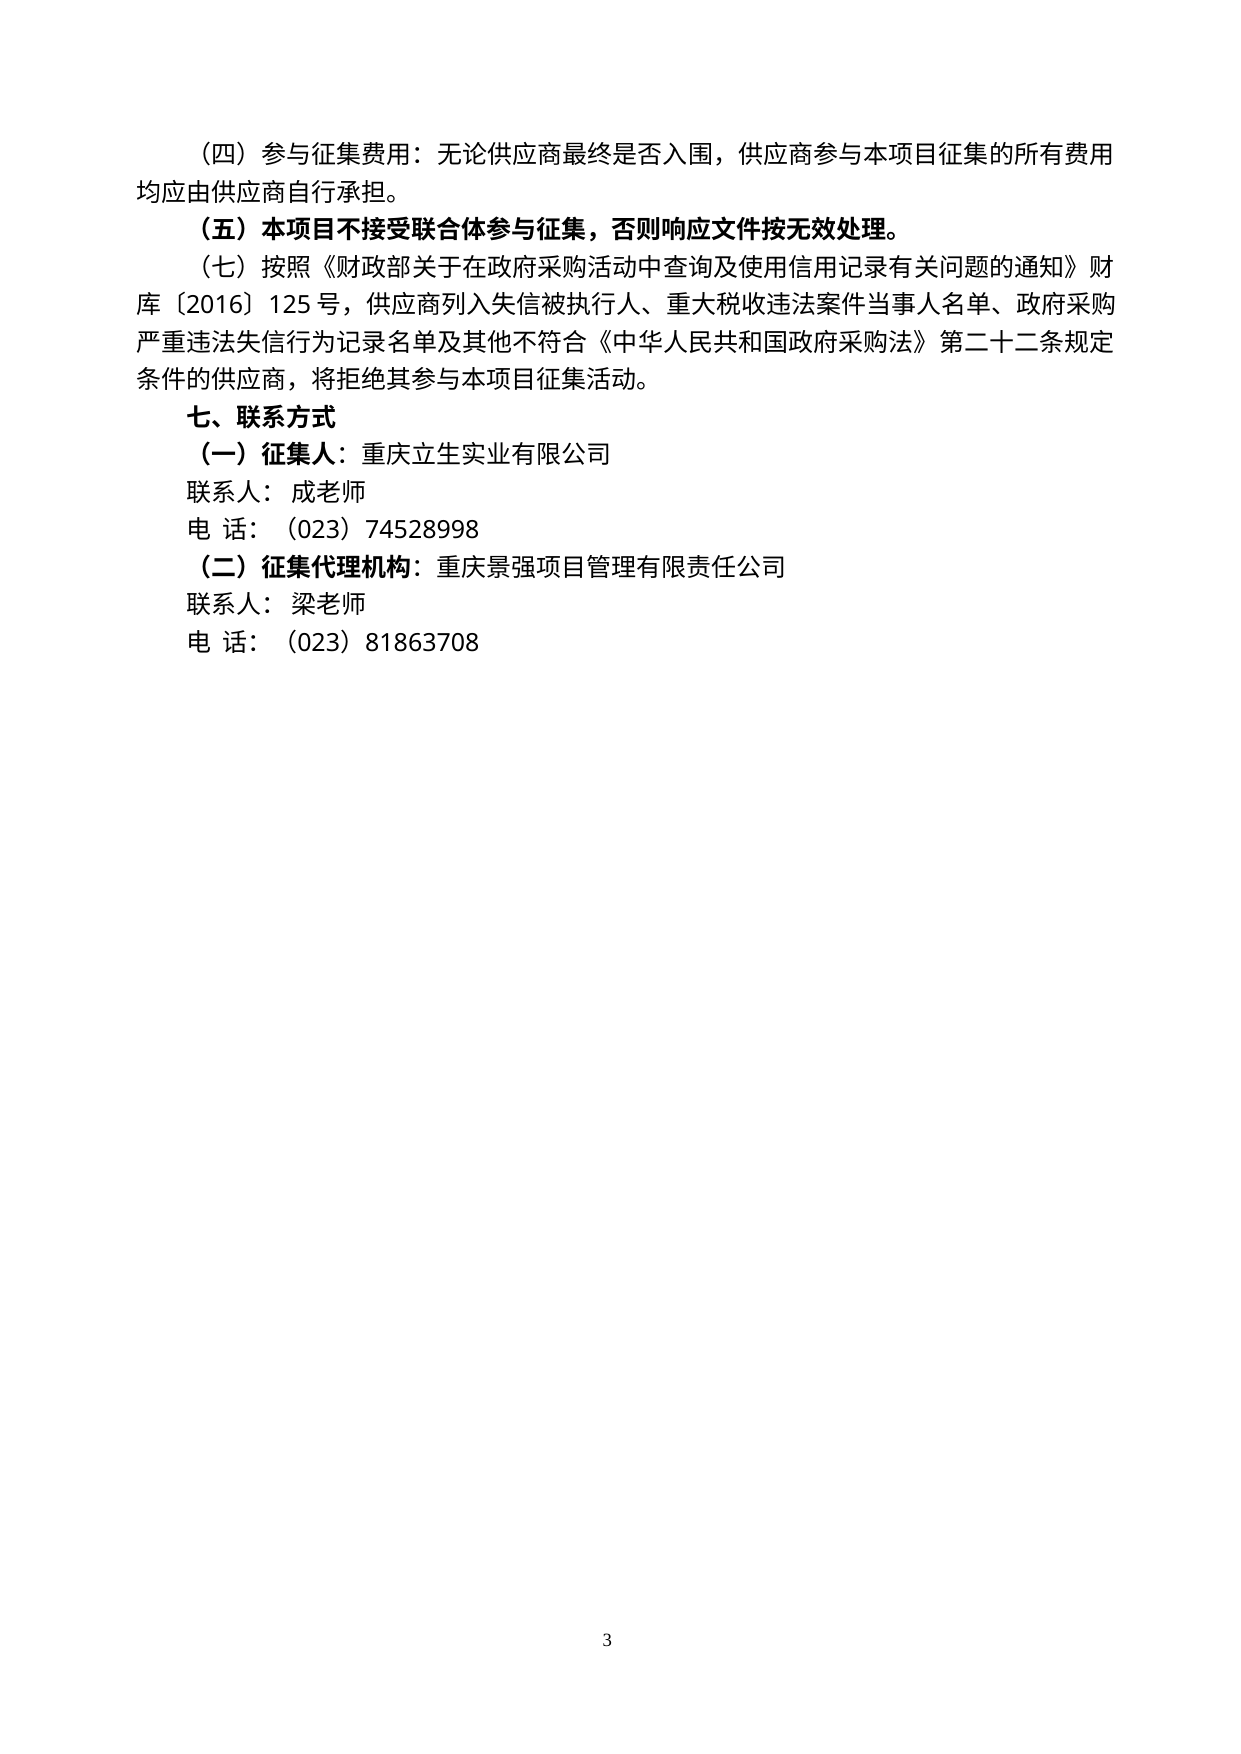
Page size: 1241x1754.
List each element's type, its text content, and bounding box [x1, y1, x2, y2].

text （四）参与征集费用：无论供应商最终是否入围，供应商参与本项目征集的所有费用均应由供应商自行承担。 [136, 134, 1116, 209]
text 联系人： 成老师 [136, 471, 1116, 509]
subtitle 七、联系方式 [136, 396, 1116, 434]
text （五）本项目不接受联合体参与征集，否则响应文件按无效处理。 [136, 209, 1116, 246]
text （七）按照《财政部关于在政府采购活动中查询及使用信用记录有关问题的通知》财库〔2016〕125号，供应商列入失信被执行人、重大税收违法案件当事人名单、政府采购严重违法失信行为记录名单及其他不符合《中华人民共和国政府采购法》第二十二条规定条件的供应商，将拒绝其参与本项目征集活动。 [136, 246, 1116, 396]
text 电 话：（023）81863708 [136, 621, 1116, 659]
text 联系人： 梁老师 [136, 584, 1116, 621]
text （二）征集代理机构：重庆景强项目管理有限责任公司 [136, 546, 1116, 584]
text （一）征集人：重庆立生实业有限公司 [136, 434, 1116, 471]
text 电 话：（023）74528998 [136, 509, 1116, 546]
